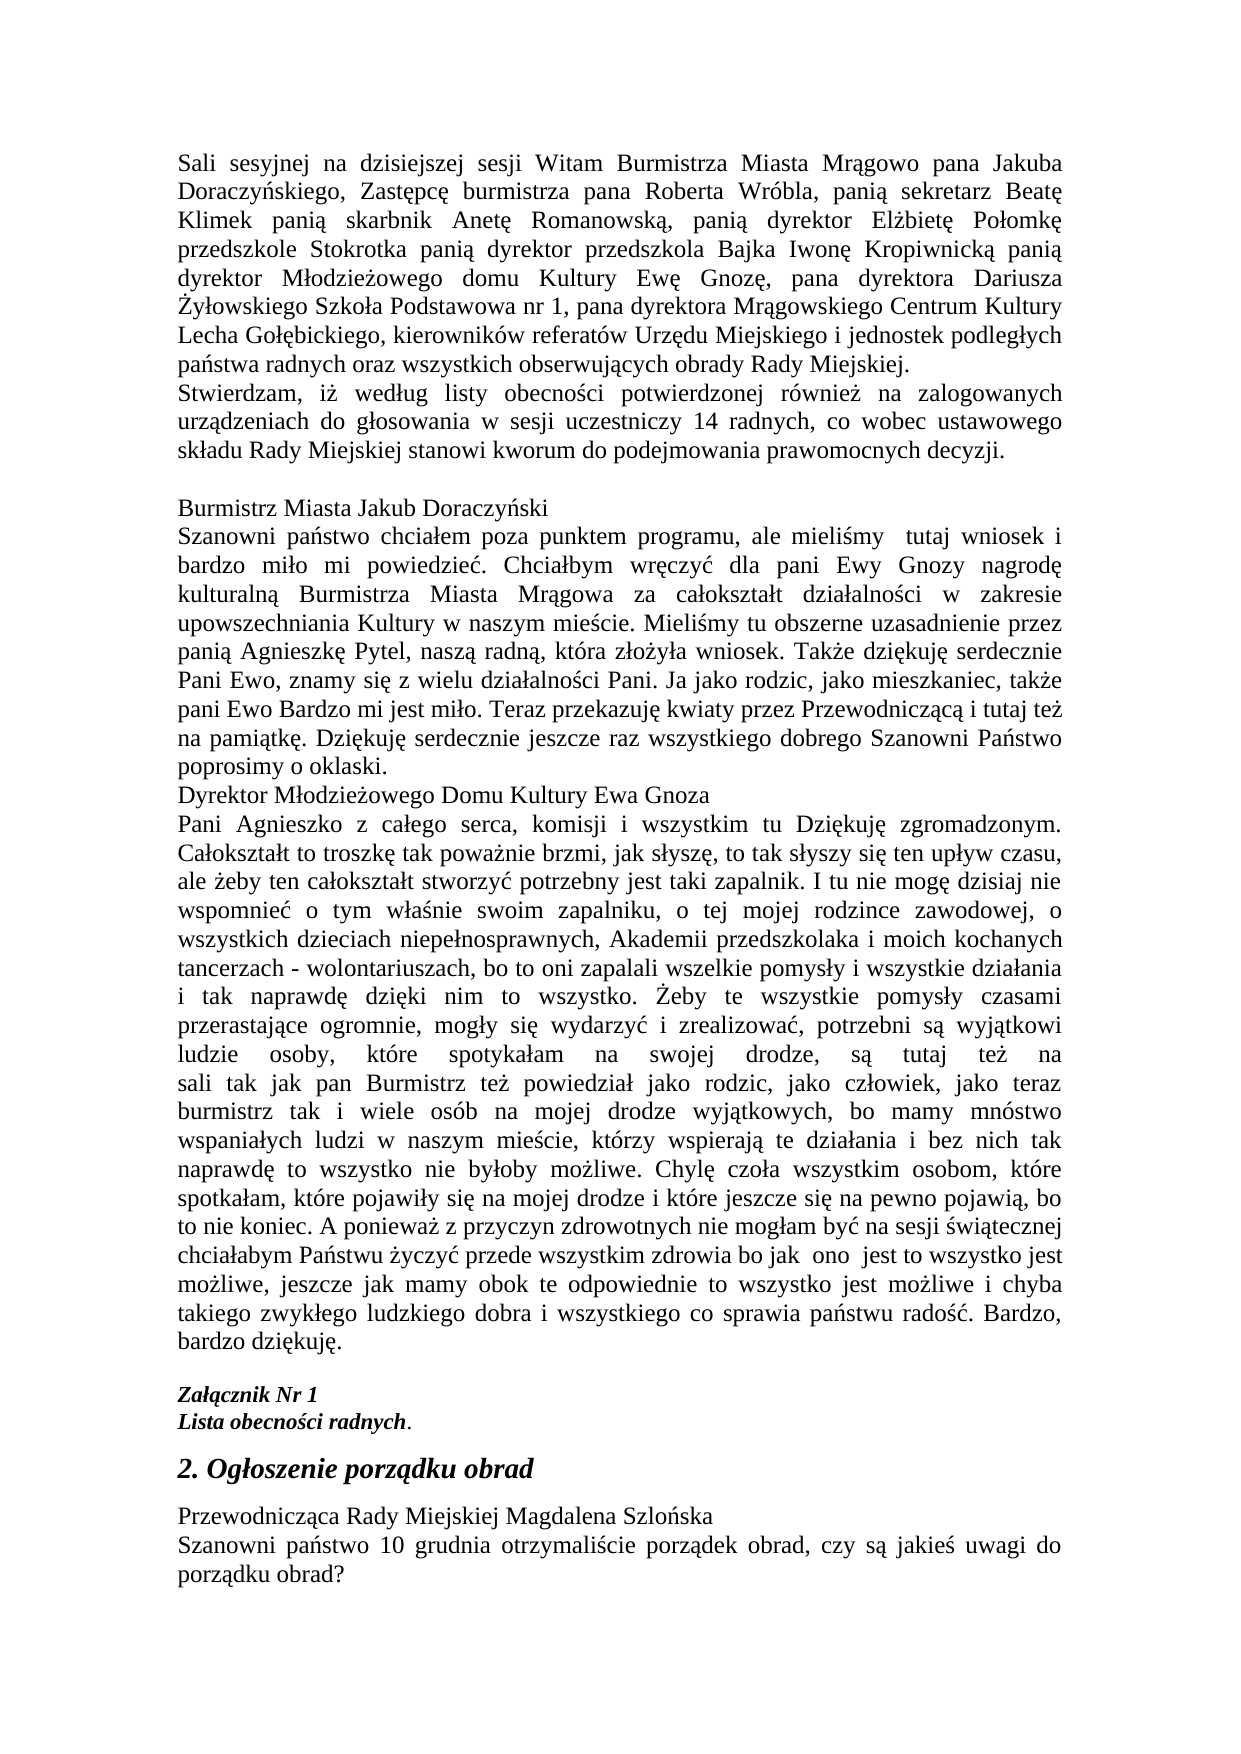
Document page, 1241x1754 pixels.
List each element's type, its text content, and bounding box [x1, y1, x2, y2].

text 2. Ogłoszenie porządku obrad [177, 1450, 1063, 1486]
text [177, 148, 1063, 378]
text Stwierdzam, iż według listy obecności potwierdzonej również na zalogowanych urządzeniach do głosowania w sesji uczestniczy 14 radnych, co wobec ustawowego składu Rady Miejskiej stanowi kworum do podejmowania prawomocnych decyzji. [177, 378, 1063, 464]
text Szanowni państwo chciałem poza punktem programu, ale mieliśmy tutaj wniosek i bardzo miło mi powiedzieć. Chciałbym wręczyć dla pani Ewy Gnozy nagrodę kulturalną Burmistrza Miasta Mrągowa za całokształt działalności w zakresie upowszechniania Kultury w naszym mieście. Mieliśmy tu obszerne uzasadnienie przez panią Agnieszkę Pytel, naszą radną, która złożyła wniosek. Także dziękuję serdecznie Pani Ewo, znamy się z wielu działalności Pani. Ja jako rodzic, jako mieszkaniec, także pani Ewo Bardzo mi jest miło. Teraz przekazuję kwiaty przez Przewodniczącą i tutaj też na pamiątkę. Dziękuję serdecznie jeszcze raz wszystkiego dobrego Szanowni Państwo poprosimy o oklaski. [177, 521, 1063, 780]
text Załącznik Nr 1 [177, 1381, 1063, 1408]
text Przewodnicząca Rady Miejskiej Magdalena Szlońska [177, 1501, 1063, 1530]
text Dyrektor Młodzieżowego Domu Kultury Ewa Gnoza [177, 780, 1063, 809]
text Lista obecności radnych. [177, 1408, 1063, 1434]
text Szanowni państwo 10 grudnia otrzymaliście porządek obrad, czy są jakieś uwagi do porządku obrad? [177, 1530, 1063, 1588]
text Burmistrz Miasta Jakub Doraczyński [177, 493, 1063, 521]
text Pani Agnieszko z całego serca, komisji i wszystkim tu Dziękuję zgromadzonym. Całokształt to troszkę tak poważnie brzmi, jak słyszę, to tak słyszy się ten upływ czasu, ale żeby ten całokształt stworzyć potrzebny jest taki zapalnik. I tu nie mogę dzisiaj nie wspomnieć o tym właśnie swoim zapalniku, o tej mojej rodzince zawodowej, o wszystkich dzieciach niepełnosprawnych, Akademii przedszkolaka i moich kochanych tancerzach - wolontariuszach, bo to oni zapalali wszelkie pomysły i wszystkie działania i tak naprawdę dzięki nim to wszystko. Żeby te wszystkie pomysły czasami przerastające ogromnie, mogły się wydarzyć i zrealizować, potrzebni są wyjątkowi ludzie osoby, które spotykałam na swojej drodze, są tutaj też na sali tak jak pan Burmistrz też powiedział jako rodzic, jako człowiek, jako teraz burmistrz tak i wiele osób na mojej drodze wyjątkowych, bo mamy mnóstwo wspaniałych ludzi w naszym mieście, którzy wspierają te działania i bez nich tak naprawdę to wszystko nie byłoby możliwe. Chylę czoła wszystkim osobom, które spotkałam, które pojawiły się na mojej drodze i które jeszcze się na pewno pojawią, bo to nie koniec. A ponieważ z przyczyn zdrowotnych nie mogłam być na sesji świątecznej chciałabym Państwu życzyć przede wszystkim zdrowia bo jak ono jest to wszystko jest możliwe, jeszcze jak mamy obok te odpowiednie to wszystko jest możliwe i chyba takiego zwykłego ludzkiego dobra i wszystkiego co sprawia państwu radość. Bardzo, bardzo dziękuję. [177, 809, 1063, 1355]
